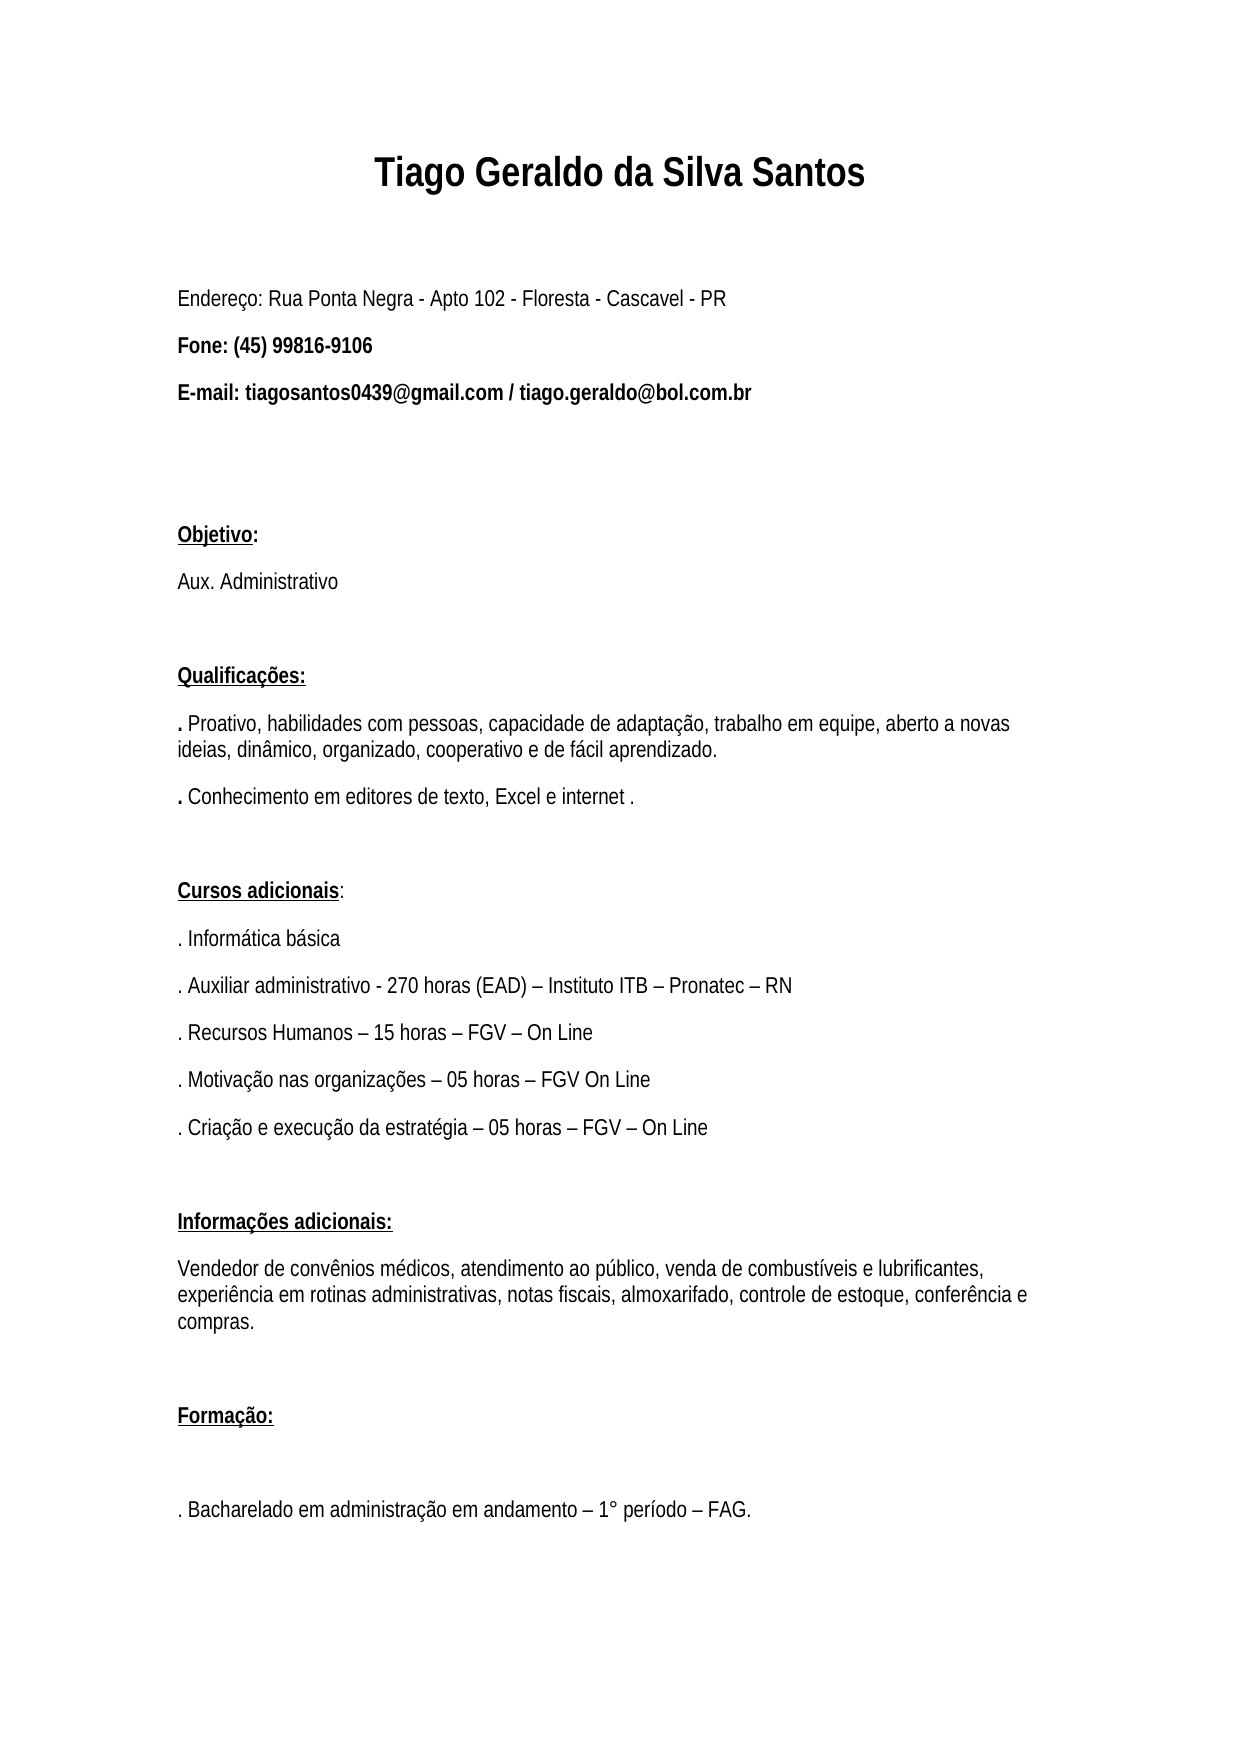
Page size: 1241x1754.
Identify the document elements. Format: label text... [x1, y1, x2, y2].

text Cursos adicionais: [177, 877, 1063, 904]
text Fone: (45) 99816-9106 [177, 332, 1063, 358]
text Qualificações: [177, 662, 1063, 689]
text . Recursos Humanos – 15 horas – FGV – On Line [177, 1019, 1063, 1045]
text Informações adicionais: [177, 1208, 1063, 1234]
text . Proativo, habilidades com pessoas, capacidade de adaptação, trabalho em equipe, aberto a novas ideias, dinâmico, organizado, cooperativo e de fácil aprendizado. [177, 709, 1063, 762]
text Tiago Geraldo da Silva Santos [177, 148, 1063, 195]
text . Criação e execução da estratégia – 05 horas – FGV – On Line [177, 1113, 1063, 1140]
text Endereço: Rua Ponta Negra - Apto 102 - Floresta - Cascavel - PR [177, 285, 1063, 311]
text . Auxiliar administrativo - 270 horas (EAD) – Instituto ITB – Pronatec – RN [177, 972, 1063, 998]
text Objetivo: [177, 521, 1063, 547]
text E-mail: tiagosantos0439@gmail.com / tiago.geraldo@bol.com.br [177, 379, 1063, 406]
text Formação: [177, 1402, 1063, 1428]
text . Conhecimento em editores de texto, Excel e internet . [177, 783, 1063, 809]
text . Bacharelado em administração em andamento – 1° período – FAG. [177, 1496, 1063, 1523]
text Vendedor de convênios médicos, atendimento ao público, venda de combustíveis e lubrificantes, experiência em rotinas administrativas, notas fiscais, almoxarifado, controle de estoque, conferência e compras. [177, 1255, 1063, 1334]
text . Informática básica [177, 925, 1063, 951]
text Aux. Administrativo [177, 568, 1063, 594]
text . Motivação nas organizações – 05 horas – FGV On Line [177, 1066, 1063, 1093]
